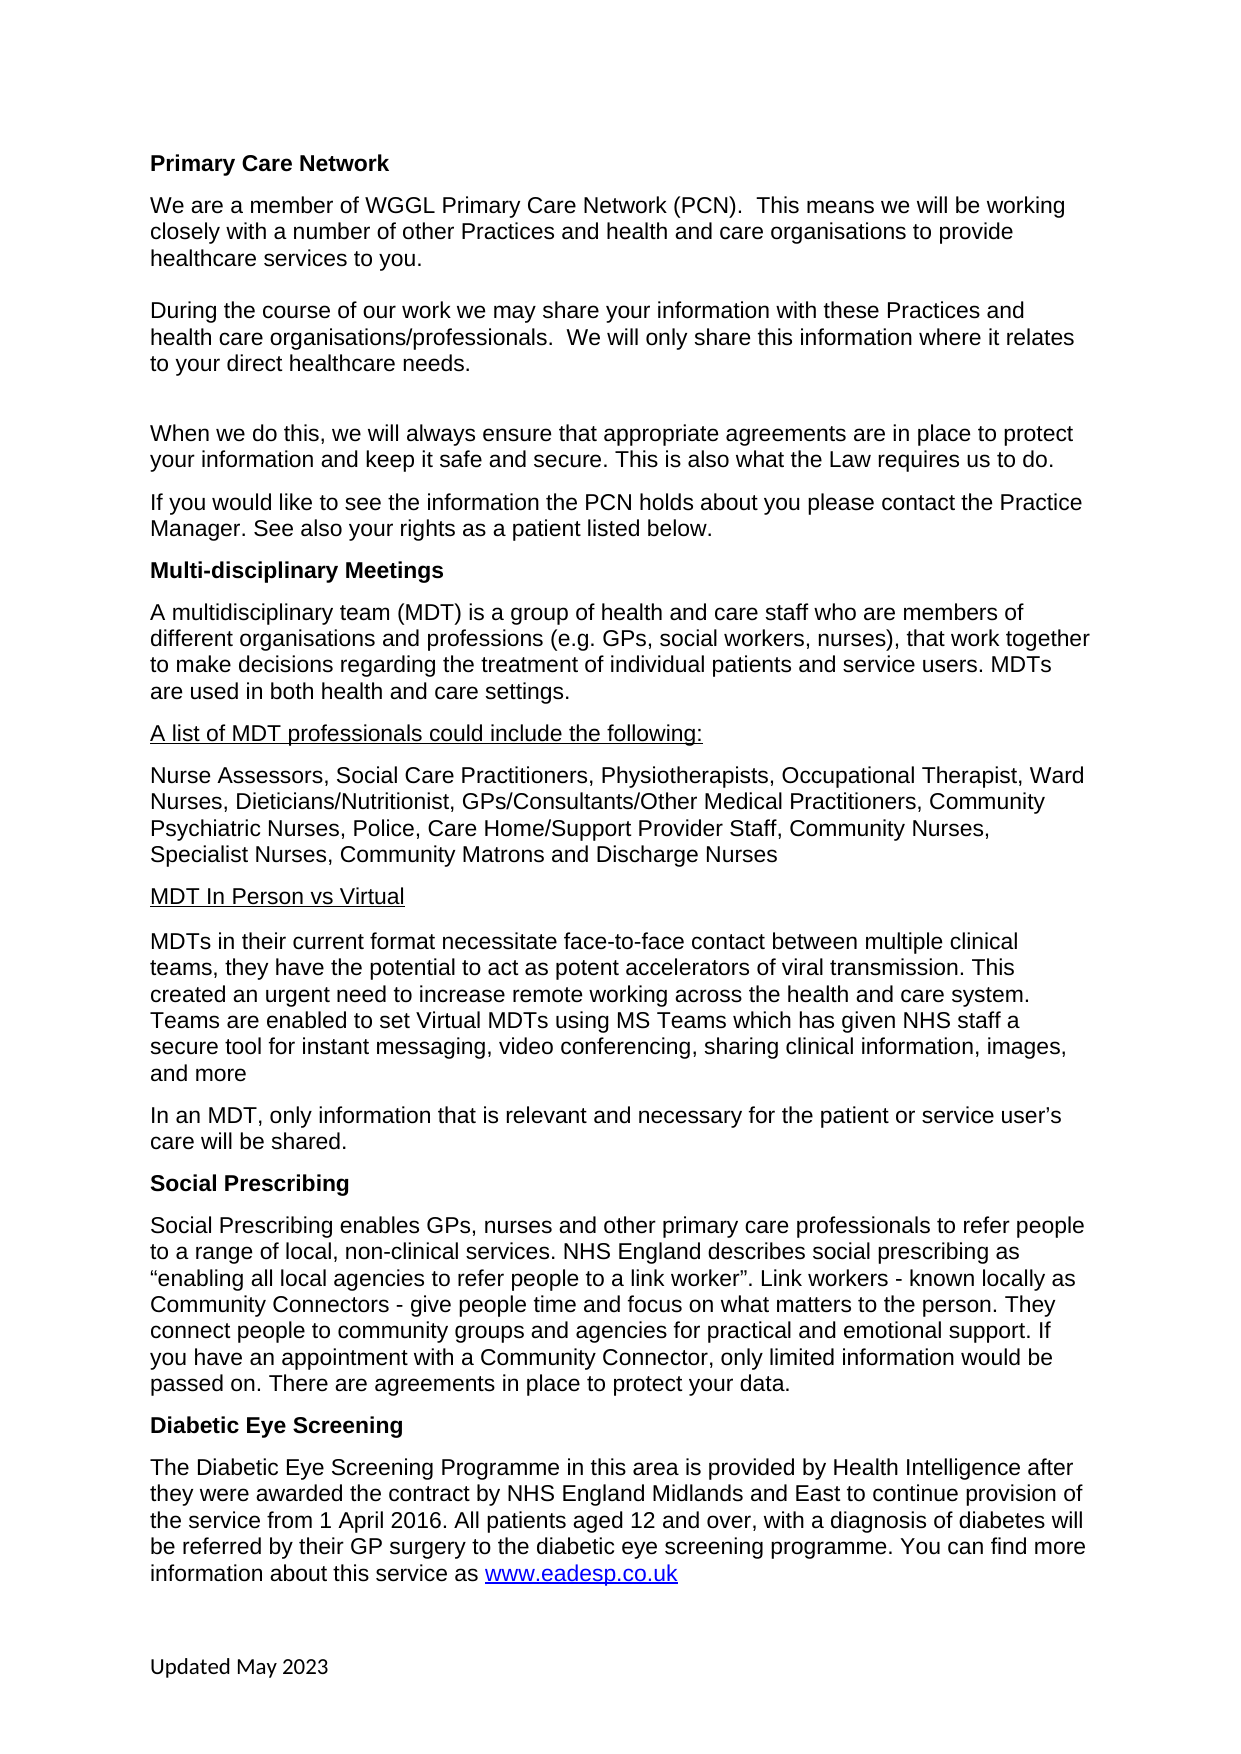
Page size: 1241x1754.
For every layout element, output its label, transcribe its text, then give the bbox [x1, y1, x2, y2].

text Diabetic Eye Screening [150, 1412, 1090, 1438]
text Primary Care Network [150, 150, 1090, 176]
text A multidisciplinary team (MDT) is a group of health and care staff who are members of different organisations and professions (e.g. GPs, social workers, nurses), that work together to make decisions regarding the treatment of individual patients and service users. MDTs are used in both health and care settings. [150, 599, 1090, 704]
text A list of MDT professionals could include the following: [150, 720, 1090, 746]
text The Diabetic Eye Screening Programme in this area is provided by Health Intelligence after they were awarded the contract by NHS England Midlands and East to continue provision of the service from 1 April 2016. All patients aged 12 and over, with a diagnosis of diabetes will be referred by their GP surgery to the diabetic eye screening programme. You can find more information about this service as www.eadesp.co.uk [150, 1454, 1090, 1586]
text Social Prescribing [150, 1170, 1090, 1196]
text Nurse Assessors, Social Care Practitioners, Physiotherapists, Occupational Therapist, Ward Nurses, Dieticians/Nutritionist, GPs/Consultants/Other Medical Practitioners, Community Psychiatric Nurses, Police, Care Home/Support Provider Staff, Community Nurses, Specialist Nurses, Community Matrons and Discharge Nurses [150, 762, 1090, 867]
text When we do this, we will always ensure that appropriate agreements are in place to protect your information and keep it safe and secure. This is also what the Law requires us to do. [150, 420, 1090, 473]
text We are a member of WGGL Primary Care Network (PCN). This means we will be working closely with a number of other Practices and health and care organisations to provide healthcare services to you. During the course of our work we may share your information with these Practices and health care organisations/professionals. We will only share this information where it relates to your direct healthcare needs. [150, 192, 1090, 404]
text Multi-disciplinary Meetings [150, 557, 1090, 583]
text MDT In Person vs Virtual [150, 883, 1090, 909]
text MDTs in their current format necessitate face-to-face contact between multiple clinical teams, they have the potential to act as potent accelerators of viral transmission. This created an urgent need to increase remote working across the health and care system. Teams are enabled to set Virtual MDTs using MS Teams which has given NHS staff a secure tool for instant messaging, video conferencing, sharing clinical information, images, and more [150, 928, 1090, 1086]
text In an MDT, only information that is relevant and necessary for the patient or service user’s care will be shared. [150, 1102, 1090, 1154]
text Social Prescribing enables GPs, nurses and other primary care professionals to refer people to a range of local, non-clinical services. NHS England describes social prescribing as “enabling all local agencies to refer people to a link worker”. Link workers - known locally as Community Connectors - give people time and focus on what matters to the person. They connect people to community groups and agencies for practical and emotional support. If you have an appointment with a Community Connector, only limited information would be passed on. There are agreements in place to protect your data. [150, 1212, 1090, 1396]
text If you would like to see the information the PCN holds about you please contact the Practice Manager. See also your rights as a patient listed below. [150, 488, 1090, 541]
